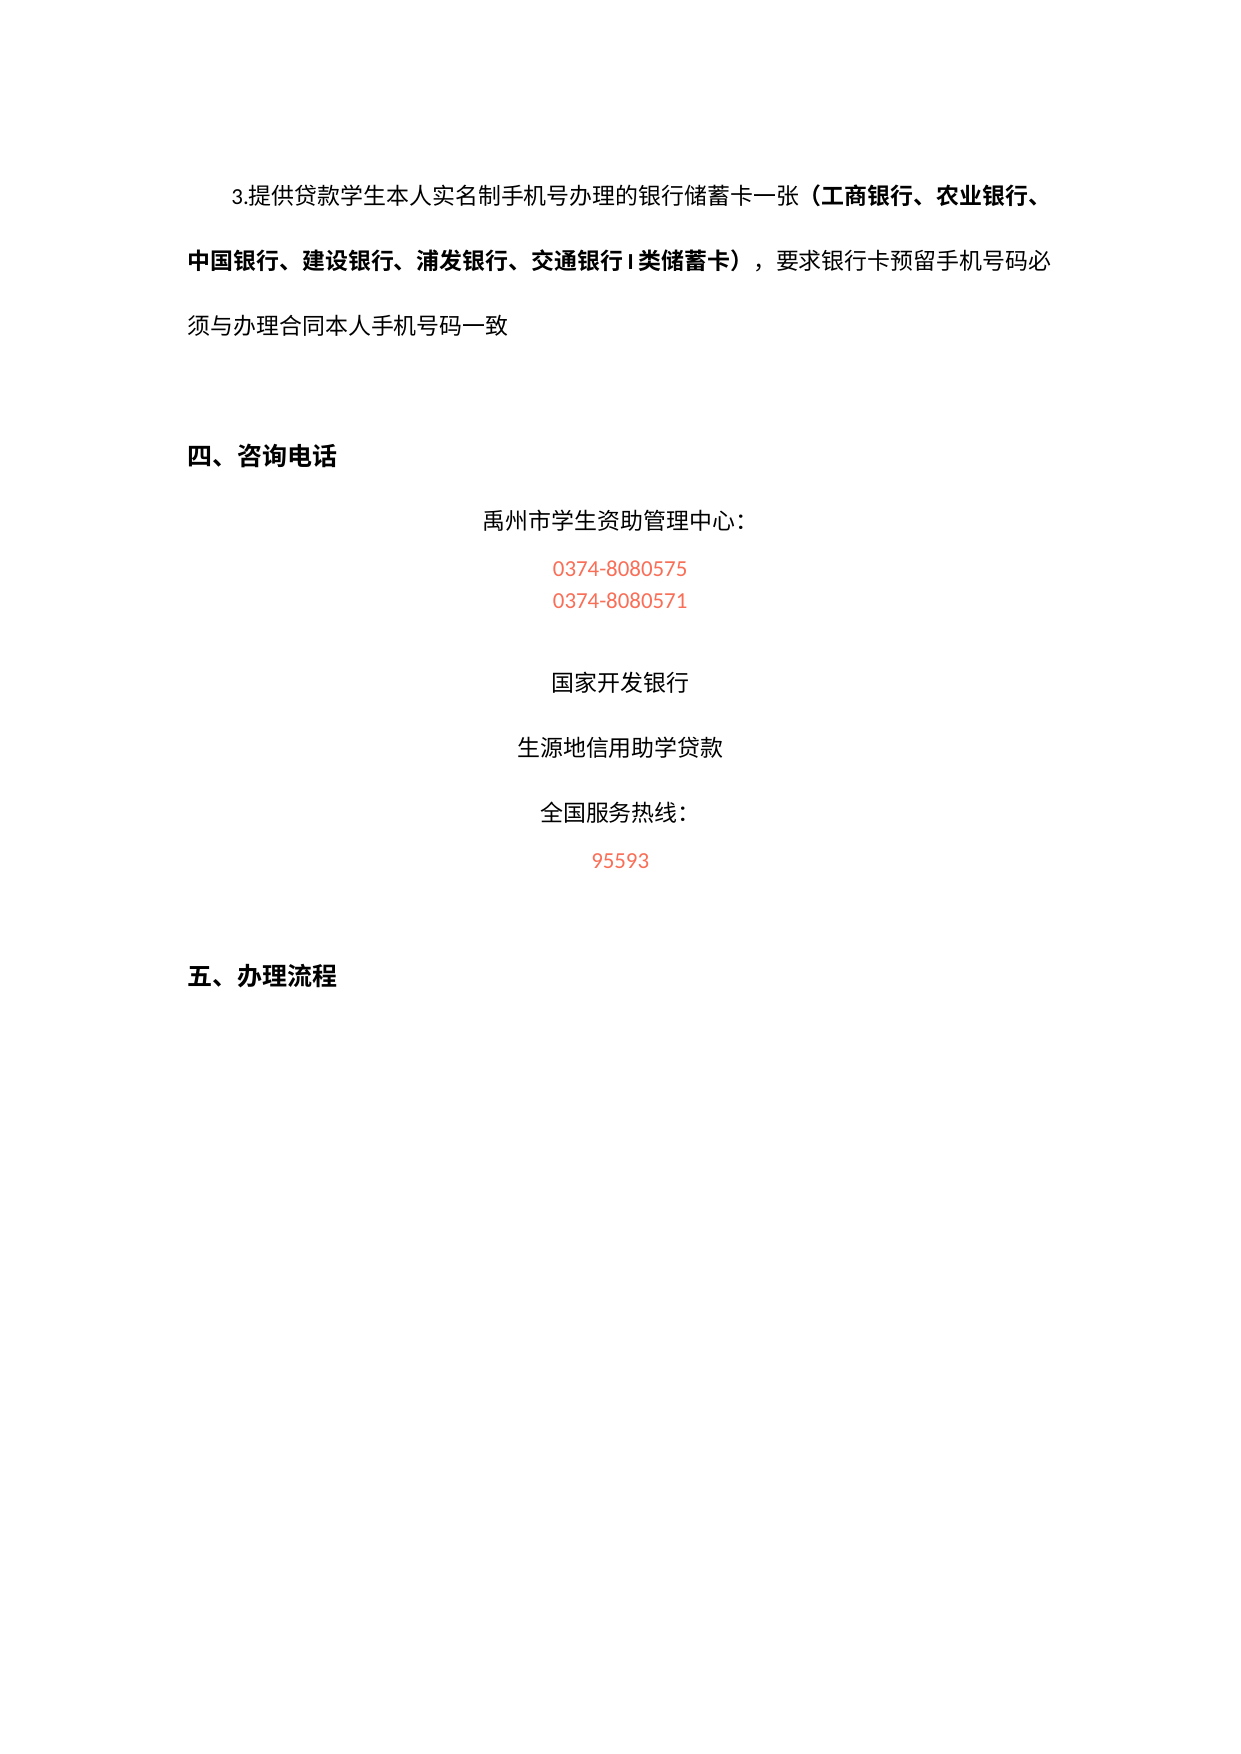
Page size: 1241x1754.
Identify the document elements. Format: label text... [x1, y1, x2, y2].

text 四、咨询电话 [187, 422, 1053, 487]
text 生源地信用助学贷款 [187, 714, 1053, 779]
text 禹州市学生资助管理中心： [187, 487, 1053, 552]
text 五、办理流程 [187, 942, 1053, 1007]
text 0374-8080575 [187, 552, 1053, 584]
text 全国服务热线： [187, 779, 1053, 844]
text 国家开发银行 [187, 649, 1053, 714]
text 0374-8080571 [187, 584, 1053, 617]
text 3.提供贷款学生本人实名制手机号办理的银行储蓄卡一张（工商银行、农业银行、中国银行、建设银行、浦发银行、交通银行I类储蓄卡），要求银行卡预留手机号码必须与办理合同本人手机号码一致 [187, 162, 1053, 357]
text 95593 [187, 844, 1053, 877]
